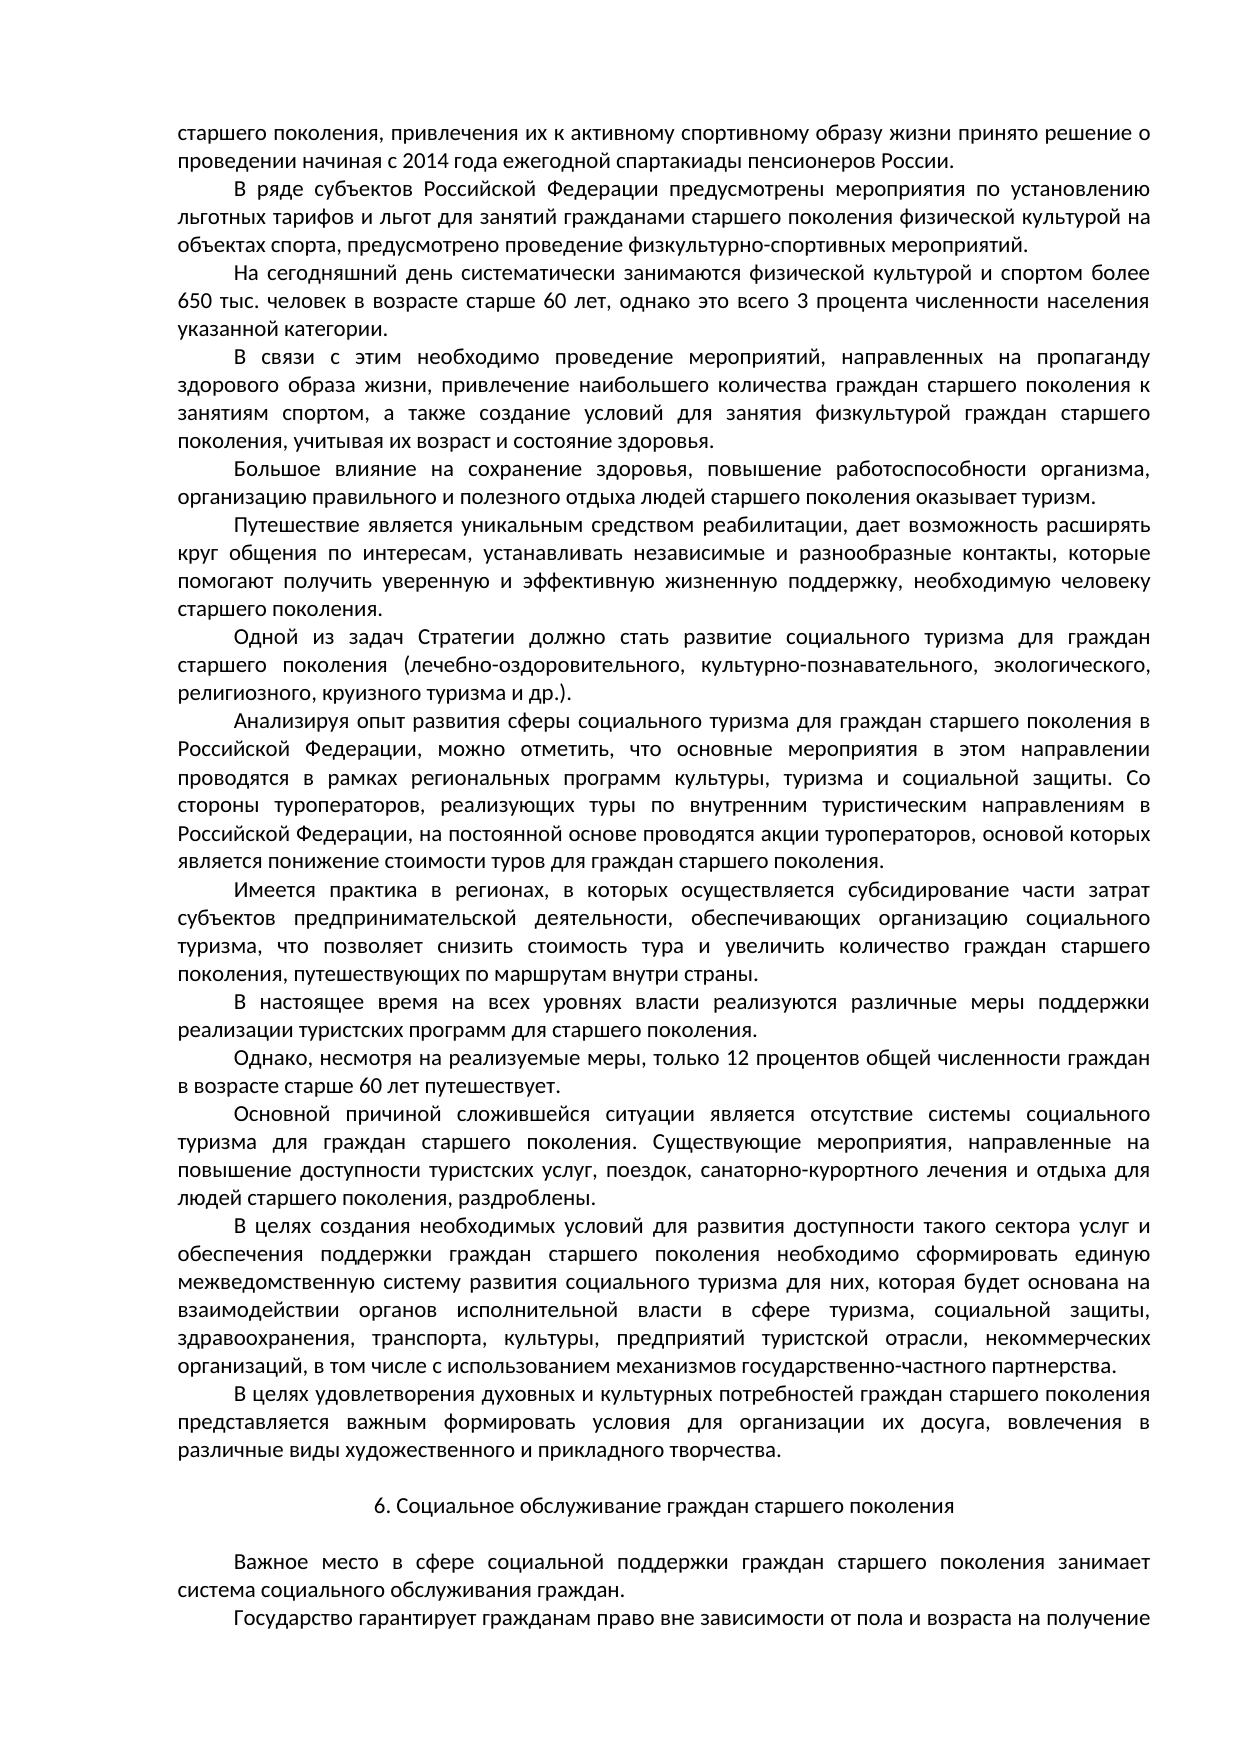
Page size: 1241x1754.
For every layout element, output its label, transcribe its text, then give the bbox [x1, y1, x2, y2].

text На сегодняшний день систематически занимаются физической культурой и спортом более 650 тыс. человек в возрасте старше 60 лет, однако это всего 3 процента численности населения указанной категории. [177, 258, 1152, 342]
text Анализируя опыт развития сферы социального туризма для граждан старшего поколения в Российской Федерации, можно отметить, что основные мероприятия в этом направлении проводятся в рамках региональных программ культуры, туризма и социальной защиты. Со стороны туроператоров, реализующих туры по внутренним туристическим направлениям в Российской Федерации, на постоянной основе проводятся акции туроператоров, основой которых является понижение стоимости туров для граждан старшего поколения. [177, 707, 1152, 875]
text В ряде субъектов Российской Федерации предусмотрены мероприятия по установлению льготных тарифов и льгот для занятий гражданами старшего поколения физической культурой на объектах спорта, предусмотрено проведение физкультурно-спортивных мероприятий. [177, 174, 1152, 258]
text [177, 1603, 1152, 1631]
text Большое влияние на сохранение здоровья, повышение работоспособности организма, организацию правильного и полезного отдыха людей старшего поколения оказывает туризм. [177, 454, 1152, 510]
text В целях создания необходимых условий для развития доступности такого сектора услуг и обеспечения поддержки граждан старшего поколения необходимо сформировать единую межведомственную систему развития социального туризма для них, которая будет основана на взаимодействии органов исполнительной власти в сфере туризма, социальной защиты, здравоохранения, транспорта, культуры, предприятий туристской отрасли, некоммерческих организаций, в том числе с использованием механизмов государственно-частного партнерства. [177, 1211, 1152, 1379]
text Однако, несмотря на реализуемые меры, только 12 процентов общей численности граждан в возрасте старше 60 лет путешествует. [177, 1043, 1152, 1099]
text Основной причиной сложившейся ситуации является отсутствие системы социального туризма для граждан старшего поколения. Существующие мероприятия, направленные на повышение доступности туристских услуг, поездок, санаторно-курортного лечения и отдыха для людей старшего поколения, раздроблены. [177, 1099, 1152, 1211]
text В целях удовлетворения духовных и культурных потребностей граждан старшего поколения представляется важным формировать условия для организации их досуга, вовлечения в различные виды художественного и прикладного творчества. [177, 1379, 1152, 1463]
text В настоящее время на всех уровнях власти реализуются различные меры поддержки реализации туристских программ для старшего поколения. [177, 987, 1152, 1043]
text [177, 118, 1152, 174]
text Путешествие является уникальным средством реабилитации, дает возможность расширять круг общения по интересам, устанавливать независимые и разнообразные контакты, которые помогают получить уверенную и эффективную жизненную поддержку, необходимую человеку старшего поколения. [177, 510, 1152, 622]
text 6. Социальное обслуживание граждан старшего поколения [177, 1491, 1152, 1519]
text В связи с этим необходимо проведение мероприятий, направленных на пропаганду здорового образа жизни, привлечение наибольшего количества граждан старшего поколения к занятиям спортом, а также создание условий для занятия физкультурой граждан старшего поколения, учитывая их возраст и состояние здоровья. [177, 342, 1152, 454]
text Одной из задач Стратегии должно стать развитие социального туризма для граждан старшего поколения (лечебно-оздоровительного, культурно-познавательного, экологического, религиозного, круизного туризма и др.). [177, 622, 1152, 707]
text Имеется практика в регионах, в которых осуществляется субсидирование части затрат субъектов предпринимательской деятельности, обеспечивающих организацию социального туризма, что позволяет снизить стоимость тура и увеличить количество граждан старшего поколения, путешествующих по маршрутам внутри страны. [177, 875, 1152, 987]
text Важное место в сфере социальной поддержки граждан старшего поколения занимает система социального обслуживания граждан. [177, 1547, 1152, 1603]
